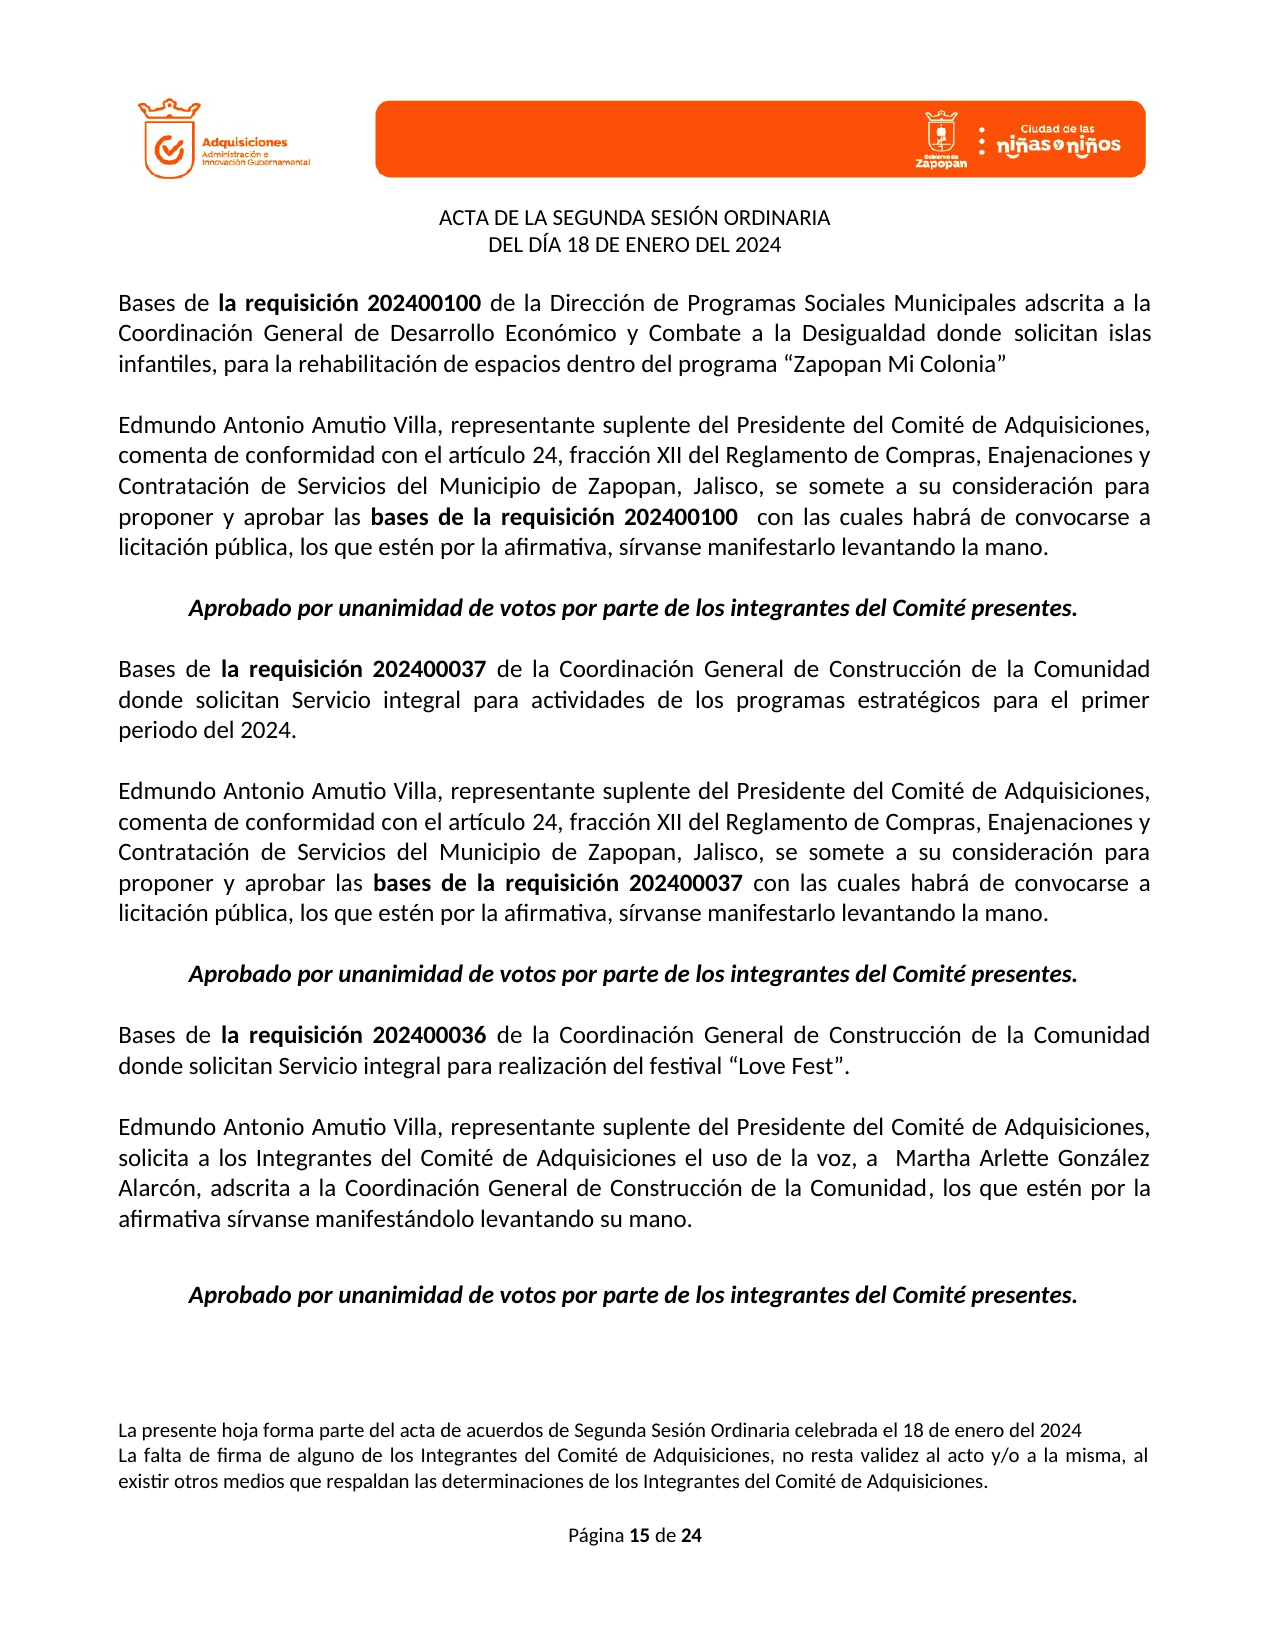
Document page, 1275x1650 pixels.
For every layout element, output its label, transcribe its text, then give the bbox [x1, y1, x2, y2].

text Bases de la requisición 202400036 de la Coordinación General de Construcción de la Comunidad donde solicitan Servicio integral para realización del festival “Love Fest”. [118, 1019, 1152, 1081]
text Edmundo Antonio Amutio Villa, representante suplente del Presidente del Comité de Adquisiciones, solicita a los Integrantes del Comité de Adquisiciones el uso de la voz, a Martha Arlette González Alarcón, adscrita a la Coordinación General de Construcción de la Comunidad, los que estén por la afirmativa sírvanse manifestándolo levantando su mano. [118, 1111, 1152, 1233]
text Aprobado por unanimidad de votos por parte de los integrantes del Comité presentes. [118, 958, 1152, 989]
text Bases de la requisición 202400100 de la Dirección de Programas Sociales Municipales adscrita a la Coordinación General de Desarrollo Económico y Combate a la Desigualdad donde solicitan islas infantiles, para la rehabilitación de espacios dentro del programa “Zapopan Mi Colonia” [118, 287, 1152, 379]
text Aprobado por unanimidad de votos por parte de los integrantes del Comité presentes. [118, 592, 1152, 623]
text Edmundo Antonio Amutio Villa, representante suplente del Presidente del Comité de Adquisiciones, comenta de conformidad con el artículo 24, fracción XII del Reglamento de Compras, Enajenaciones y Contratación de Servicios del Municipio de Zapopan, Jalisco, se somete a su consideración para proponer y aprobar las bases de la requisición 202400037 con las cuales habrá de convocarse a licitación pública, los que estén por la afirmativa, sírvanse manifestarlo levantando la mano. [118, 775, 1152, 928]
text Edmundo Antonio Amutio Villa, representante suplente del Presidente del Comité de Adquisiciones, comenta de conformidad con el artículo 24, fracción XII del Reglamento de Compras, Enajenaciones y Contratación de Servicios del Municipio de Zapopan, Jalisco, se somete a su consideración para proponer y aprobar las bases de la requisición 202400100 con las cuales habrá de convocarse a licitación pública, los que estén por la afirmativa, sírvanse manifestarlo levantando la mano. [118, 409, 1152, 562]
picture [118, 73, 1165, 203]
text Aprobado por unanimidad de votos por parte de los integrantes del Comité presentes. [118, 1279, 1152, 1309]
text Bases de la requisición 202400037 de la Coordinación General de Construcción de la Comunidad donde solicitan Servicio integral para actividades de los programas estratégicos para el primer periodo del 2024. [118, 653, 1152, 745]
